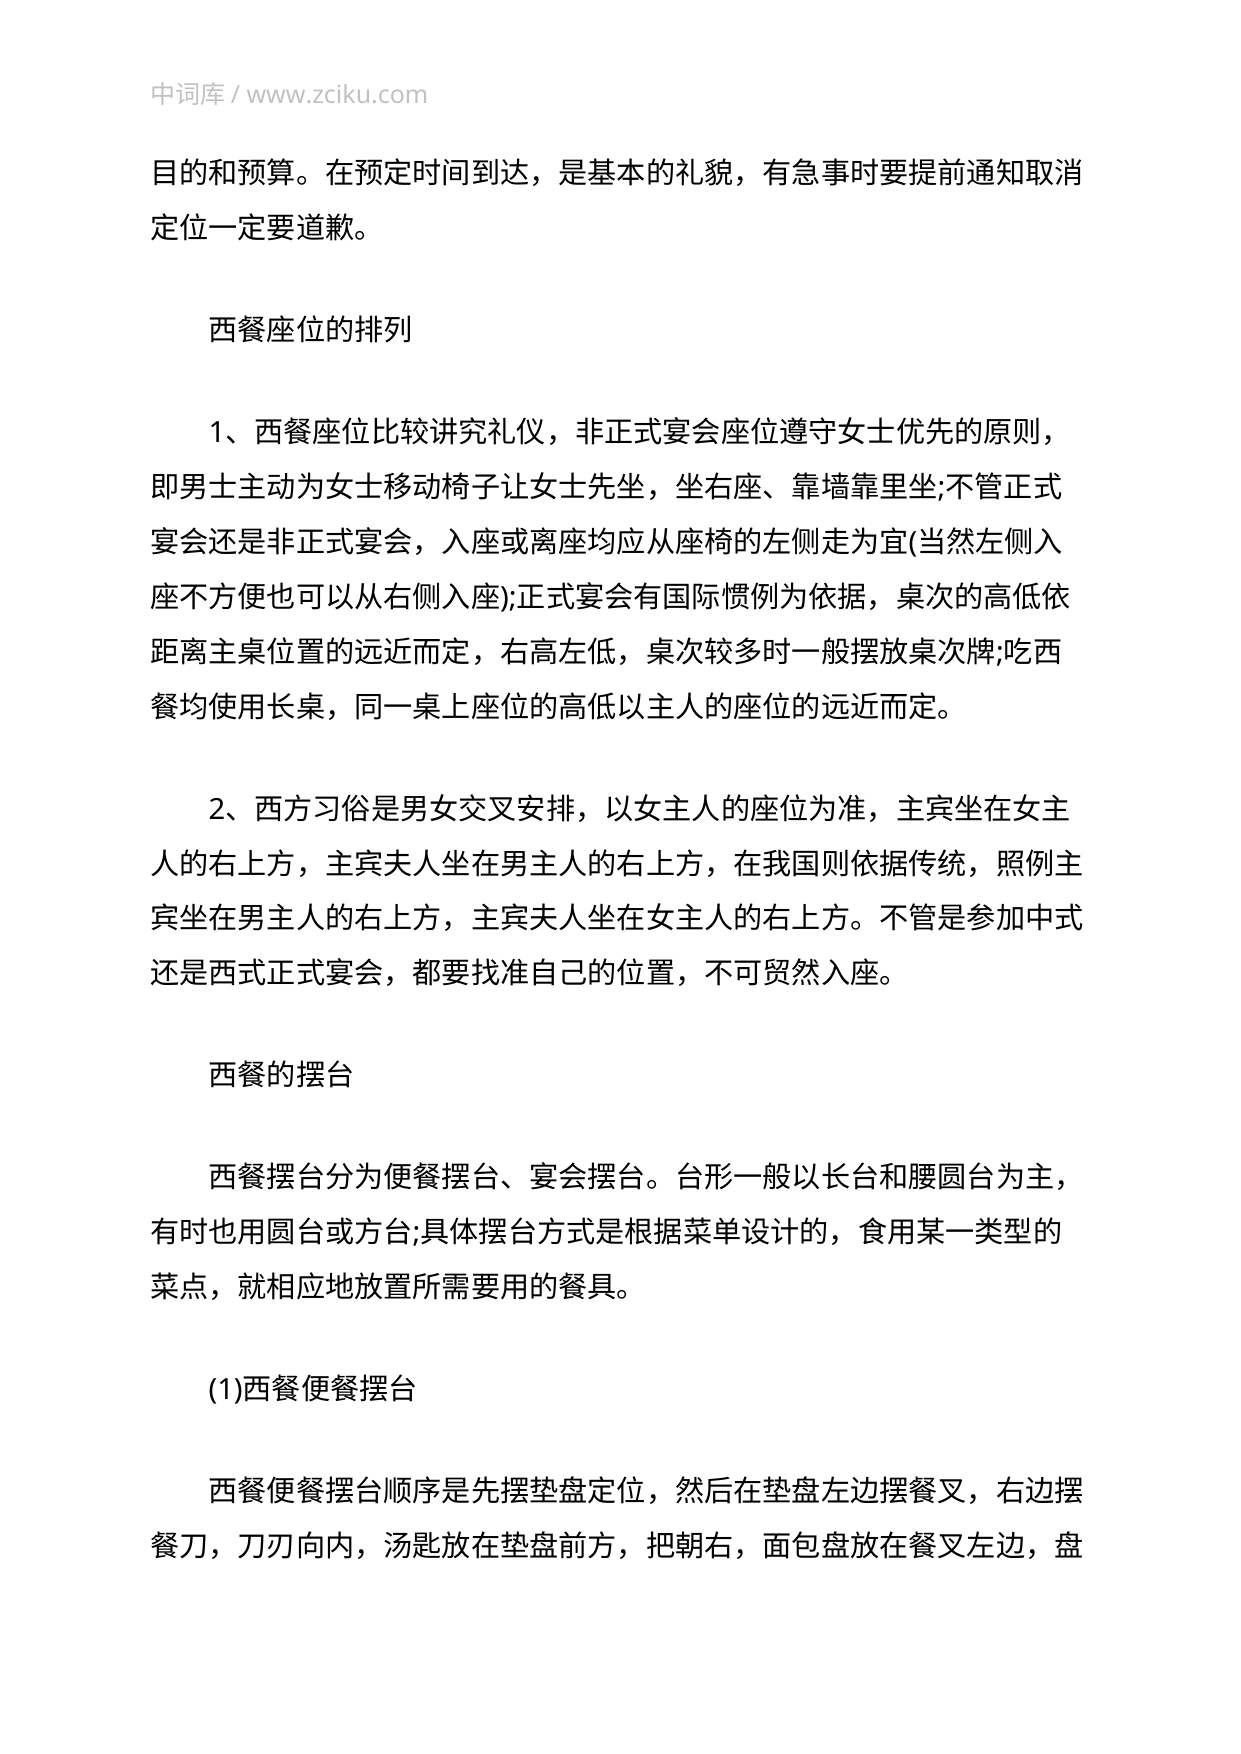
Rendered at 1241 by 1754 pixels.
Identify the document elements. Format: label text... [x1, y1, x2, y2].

text 1、西餐座位比较讲究礼仪，非正式宴会座位遵守女士优先的原则，即男士主动为女士移动椅子让女士先坐，坐右座、靠墙靠里坐;不管正式宴会还是非正式宴会，入座或离座均应从座椅的左侧走为宜(当然左侧入座不方便也可以从右侧入座);正式宴会有国际惯例为依据，桌次的高低依距离主桌位置的远近而定，右高左低，桌次较多时一般摆放桌次牌;吃西餐均使用长桌，同一桌上座位的高低以主人的座位的远近而定。 [150, 408, 1090, 726]
text 西餐座位的排列 [150, 307, 1090, 349]
text 西餐摆台分为便餐摆台、宴会摆台。台形一般以长台和腰圆台为主，有时也用圆台或方台;具体摆台方式是根据菜单设计的，食用某一类型的菜点，就相应地放置所需要用的餐具。 [150, 1153, 1090, 1306]
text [150, 150, 1090, 247]
text 西餐的摆台 [150, 1052, 1090, 1094]
text (1)西餐便餐摆台 [150, 1365, 1090, 1408]
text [150, 1467, 1090, 1564]
text 2、西方习俗是男女交叉安排，以女主人的座位为准，主宾坐在女主人的右上方，主宾夫人坐在男主人的右上方，在我国则依据传统，照例主宾坐在男主人的右上方，主宾夫人坐在女主人的右上方。不管是参加中式还是西式正式宴会，都要找准自己的位置，不可贸然入座。 [150, 785, 1090, 992]
